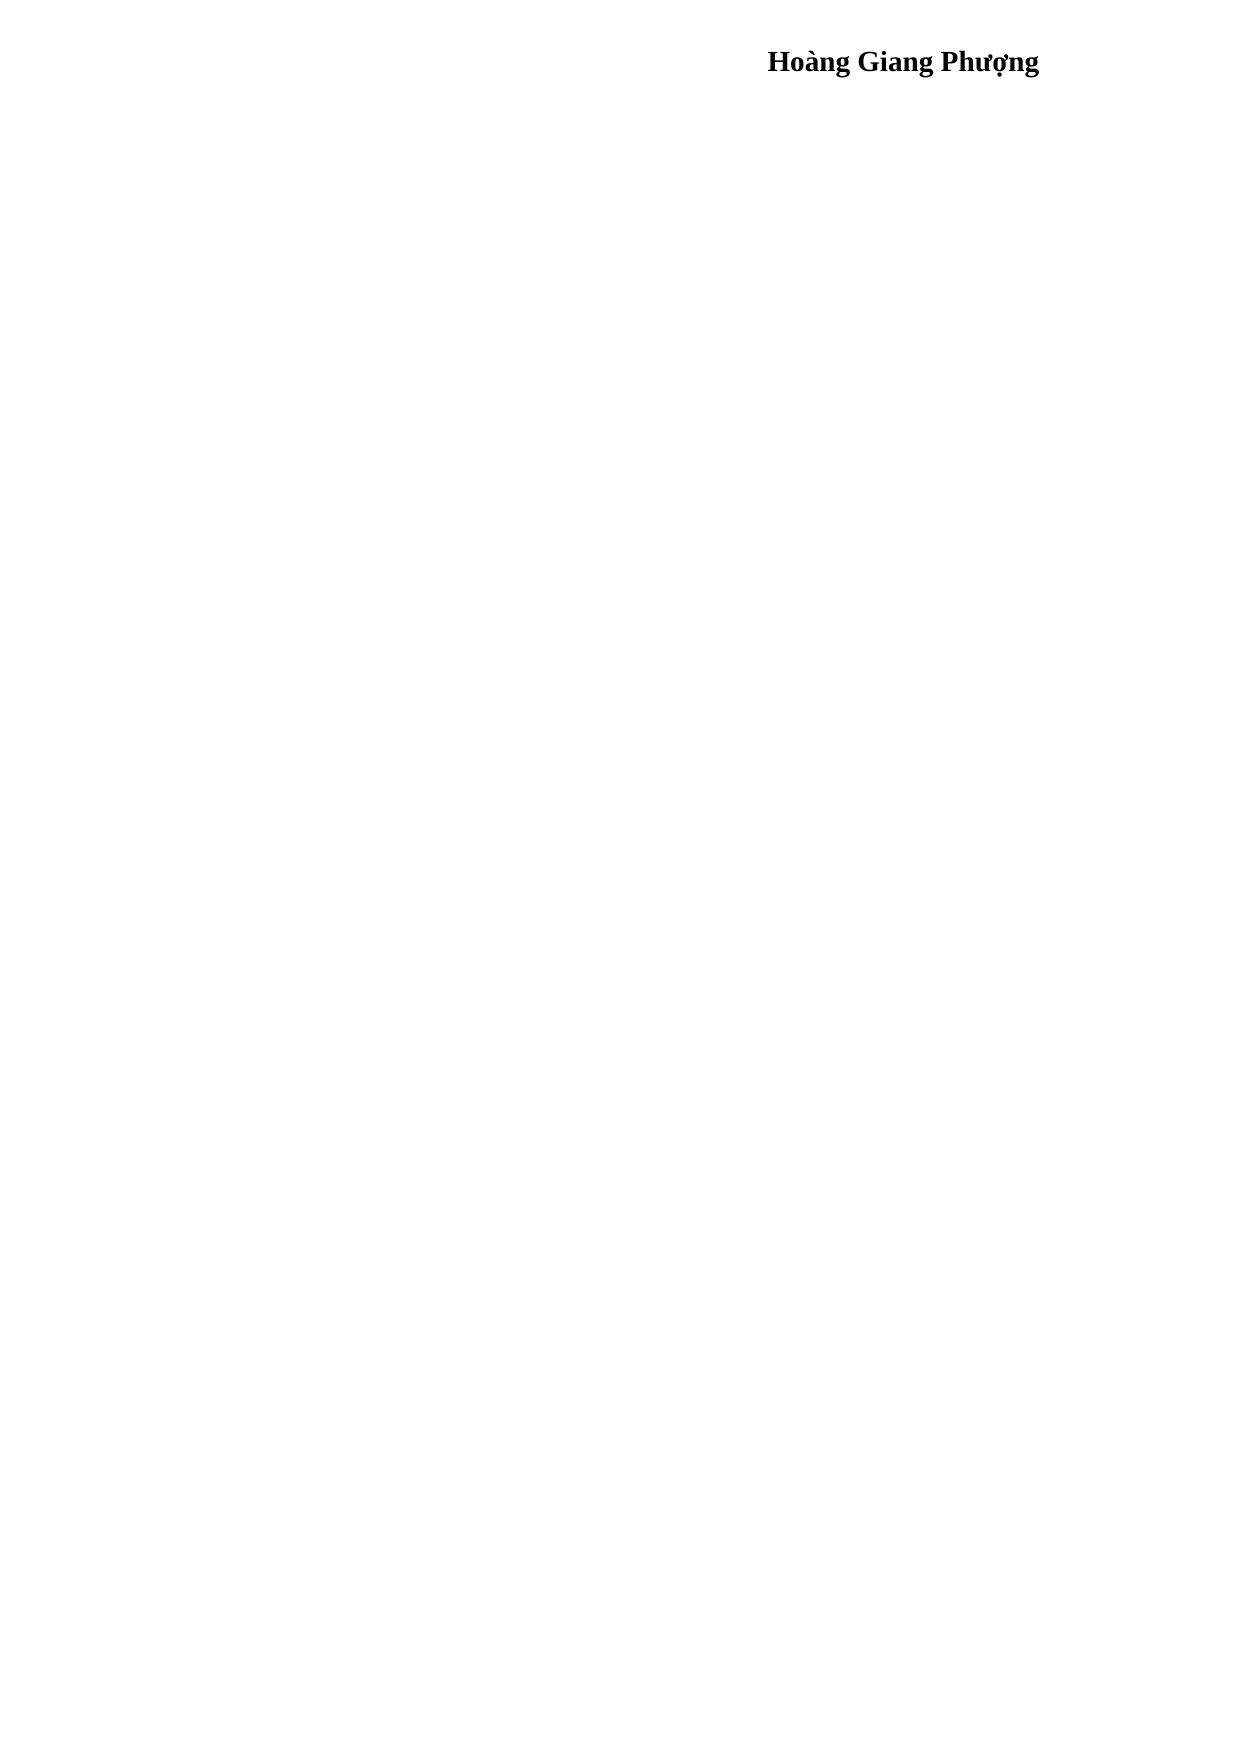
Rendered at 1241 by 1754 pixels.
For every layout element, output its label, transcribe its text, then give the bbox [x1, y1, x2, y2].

text Hoàng Giang Phượng [133, 44, 1166, 78]
